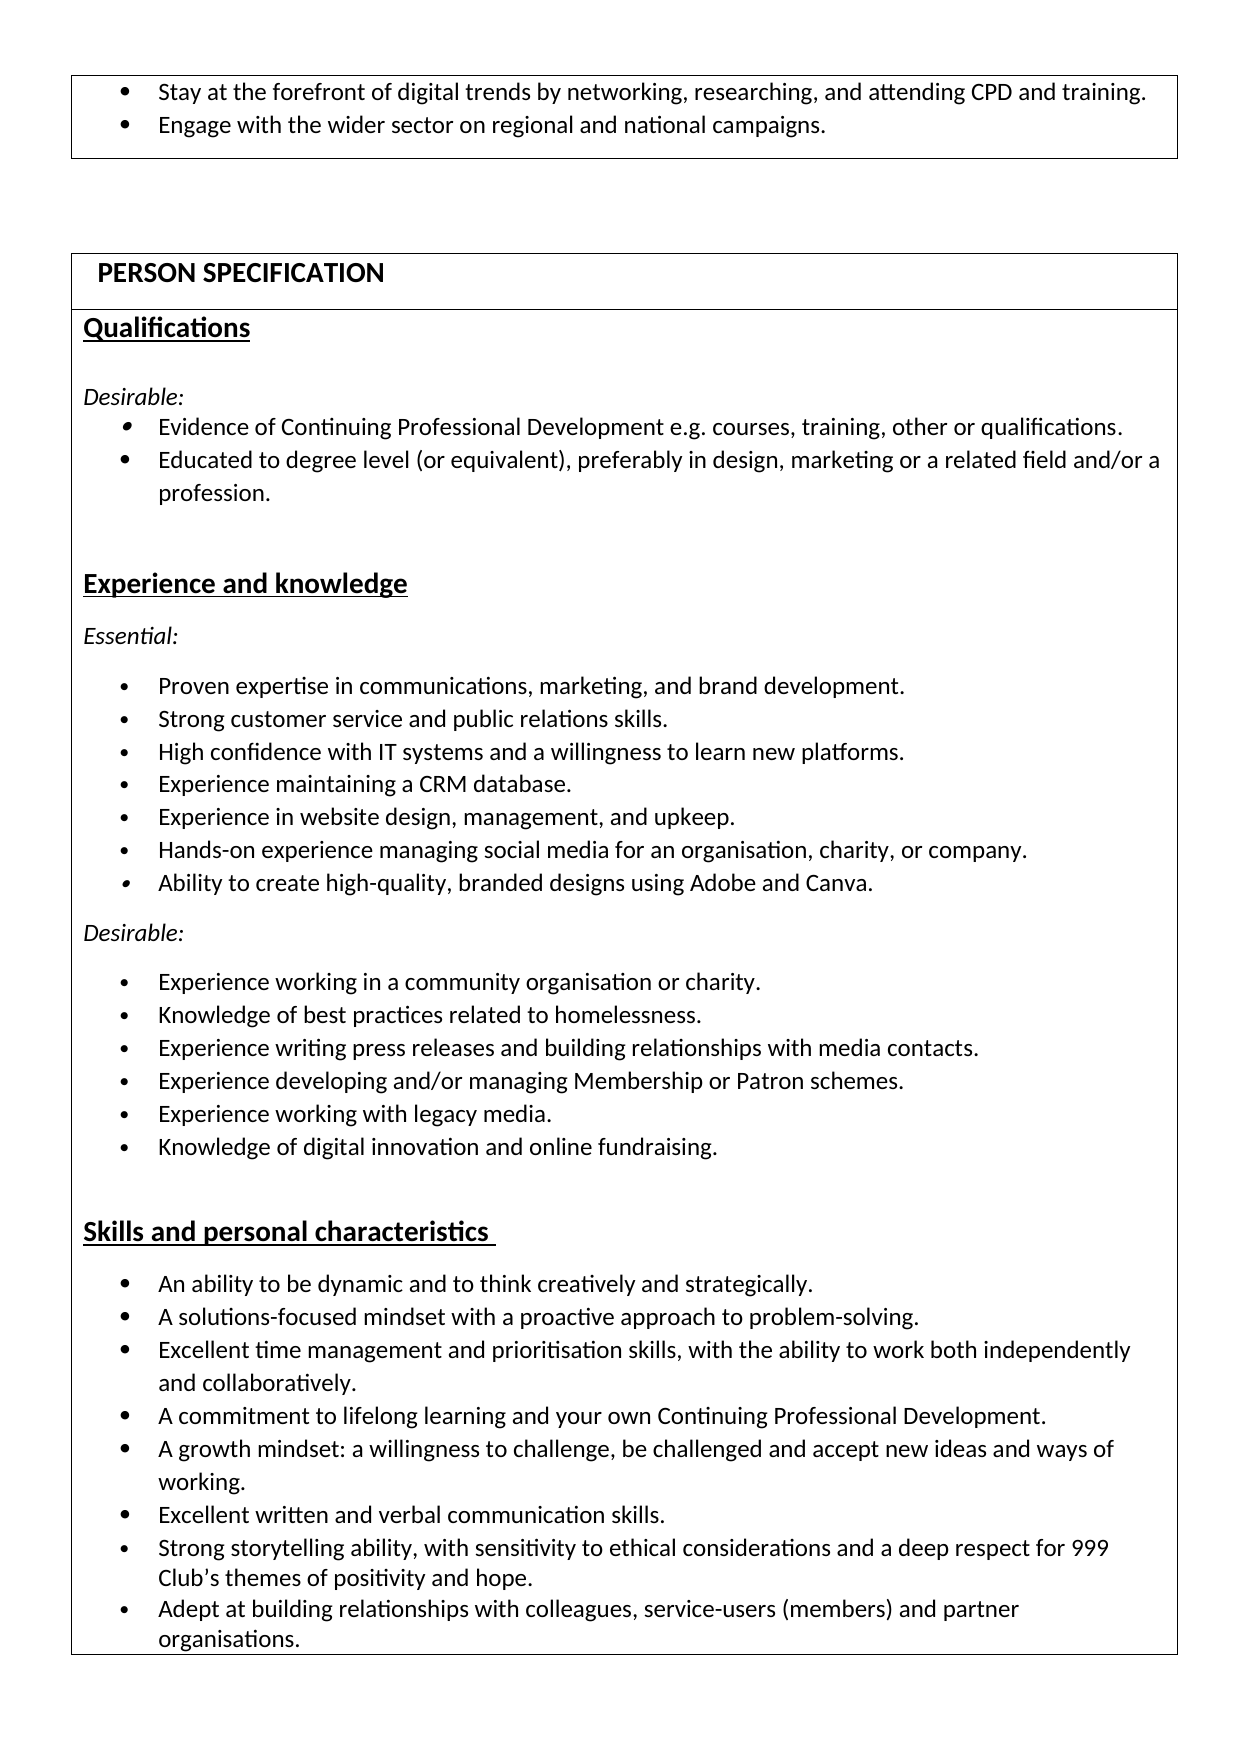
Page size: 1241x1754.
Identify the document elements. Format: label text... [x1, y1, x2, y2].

table_header PERSON SPECIFICATION [72, 254, 1177, 308]
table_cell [72, 76, 1177, 158]
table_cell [72, 310, 1177, 1654]
